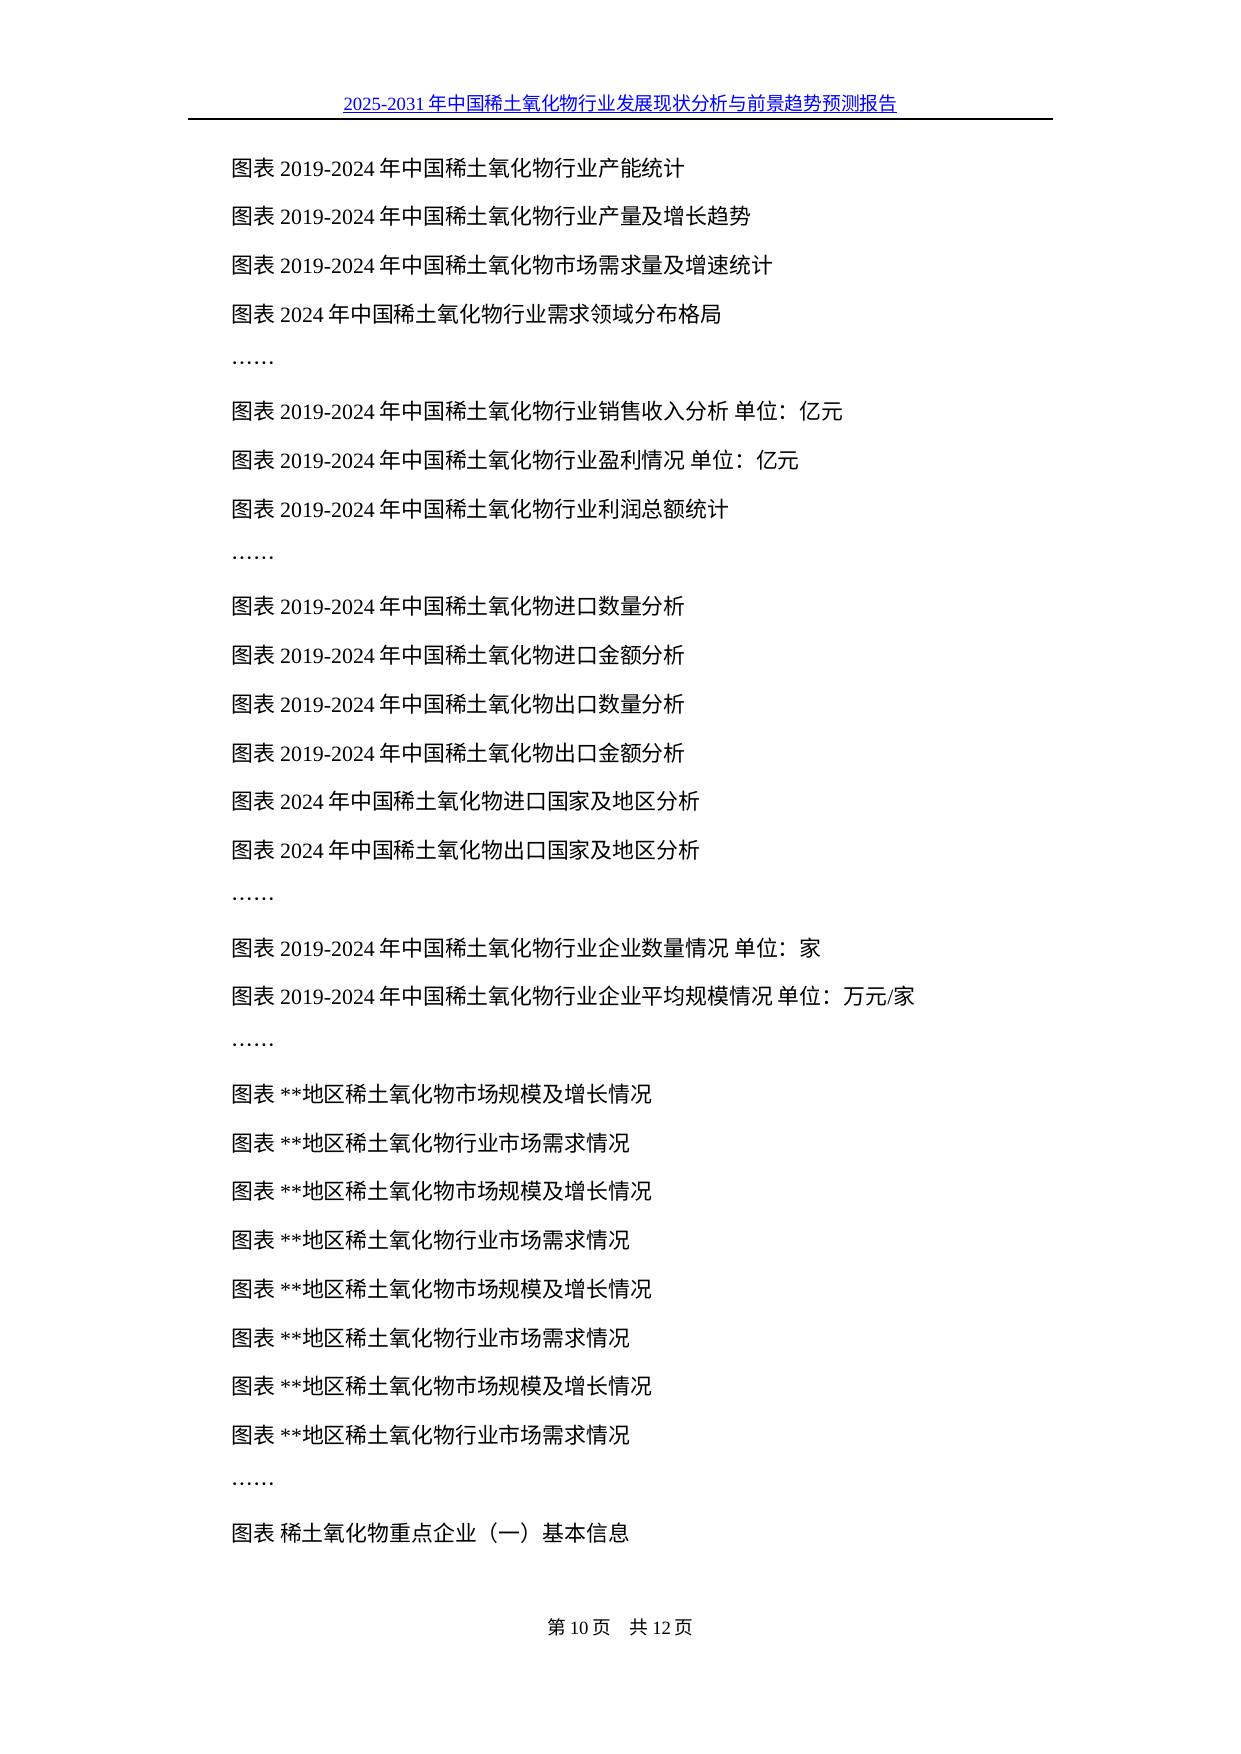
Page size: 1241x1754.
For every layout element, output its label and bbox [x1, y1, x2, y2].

text [187, 150, 1053, 1548]
